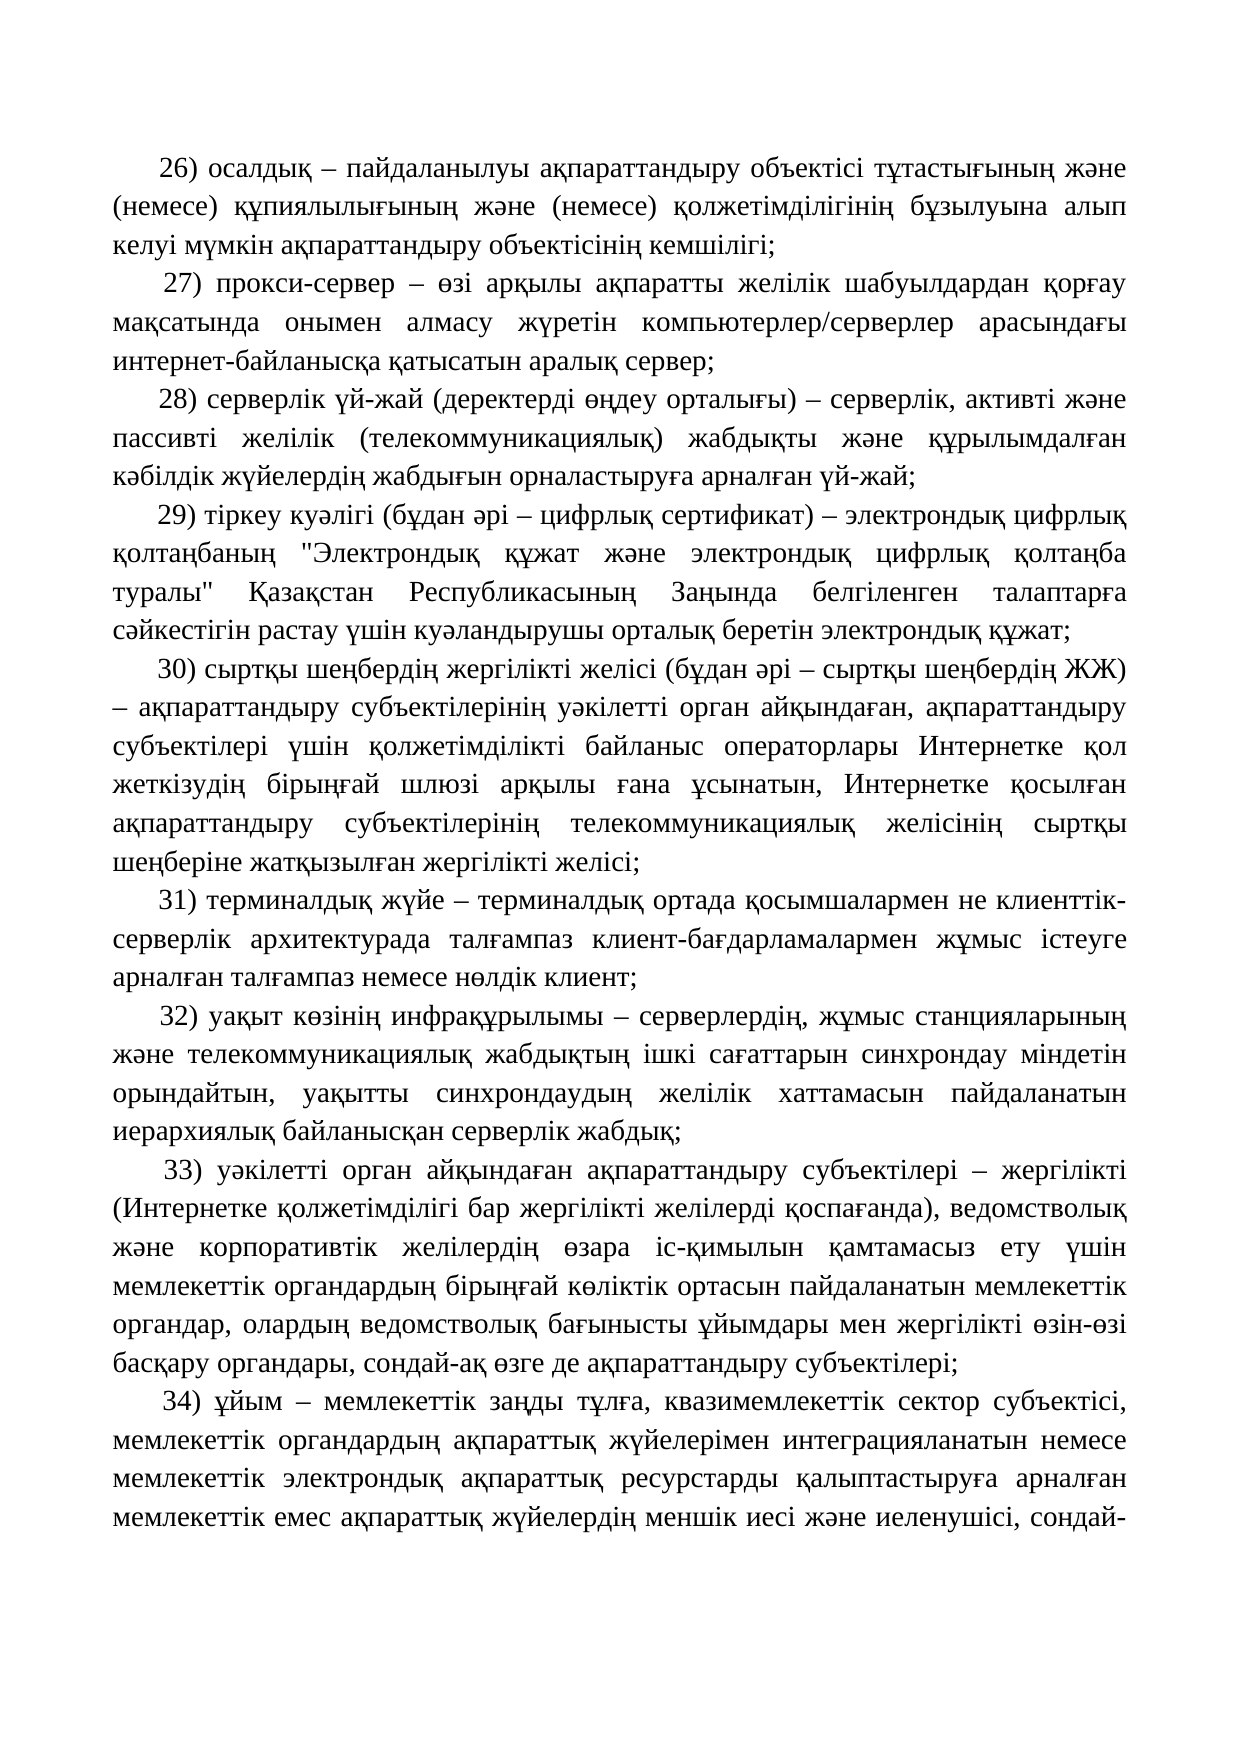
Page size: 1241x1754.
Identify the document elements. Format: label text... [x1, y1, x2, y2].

text 27) прокси-сервер – өзі арқылы ақпаратты желілік шабуылдардан қорғау мақсатында онымен алмасу жүретін компьютерлер/серверлер арасындағы интернет-байланысқа қатысатын аралық сервер; [112, 266, 1128, 376]
text 33) уәкілетті орган айқындаған ақпараттандыру субъектілері – жергілікті (Интернетке қолжетімділігі бар жергілікті желілерді қоспағанда), ведомстволық және корпоративтік желілердің өзара іс-қимылын қамтамасыз ету үшін мемлекеттік органдардың бірыңғай көліктік ортасын пайдаланатын мемлекеттік органдар, олардың ведомстволық бағынысты ұйымдары мен жергілікті өзін-өзі басқару органдары, сондай-ақ өзге де ақпараттандыру субъектілері; [112, 1152, 1128, 1378]
text 30) сыртқы шеңбердің жергілікті желісі (бұдан әрі – сыртқы шеңбердің ЖЖ) – ақпараттандыру субъектілерінің уәкілетті орган айқындаған, ақпараттандыру субъектілері үшін қолжетімділікті байланыс операторлары Интернетке қол жеткізудің бірыңғай шлюзі арқылы ғана ұсынатын, Интернетке қосылған ақпараттандыру субъектілерінің телекоммуникациялық желісінің сыртқы шеңберіне жатқызылған жергілікті желісі; [112, 651, 1128, 877]
text 28) серверлік үй-жай (деректерді өңдеу орталығы) – серверлік, активті және пассивті желілік (телекоммуникациялық) жабдықты және құрылымдалған кәбілдік жүйелердің жабдығын орналастыруға арналған үй-жай; [112, 381, 1128, 492]
text 29) тіркеу куәлігі (бұдан әрі – цифрлық сертификат) – электрондық цифрлық қолтаңбаның "Электрондық құжат және электрондық цифрлық қолтаңба туралы" Қазақстан Республикасының Заңында белгіленген талаптарға сәйкестігін растау үшін куәландырушы орталық беретін электрондық құжат; [112, 497, 1128, 646]
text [112, 1383, 1128, 1532]
text 31) терминалдық жүйе – терминалдық ортада қосымшалармен не клиенттік-серверлік архитектурада талғампаз клиент-бағдарламалармен жұмыс істеуге арналған талғампаз немесе нөлдік клиент; [112, 882, 1128, 993]
text 32) уақыт көзінің инфрақұрылымы – серверлердің, жұмыс станцияларының және телекоммуникациялық жабдықтың ішкі сағаттарын синхрондау міндетін орындайтын, уақытты синхрондаудың желілік хаттамасын пайдаланатын иерархиялық байланысқан серверлік жабдық; [112, 998, 1128, 1147]
text 26) осалдық – пайдаланылуы ақпараттандыру объектісі тұтастығының және (немесе) құпиялылығының және (немесе) қолжетімділігінің бұзылуына алып келуі мүмкін ақпараттандыру объектісінің кемшілігі; [112, 150, 1128, 261]
